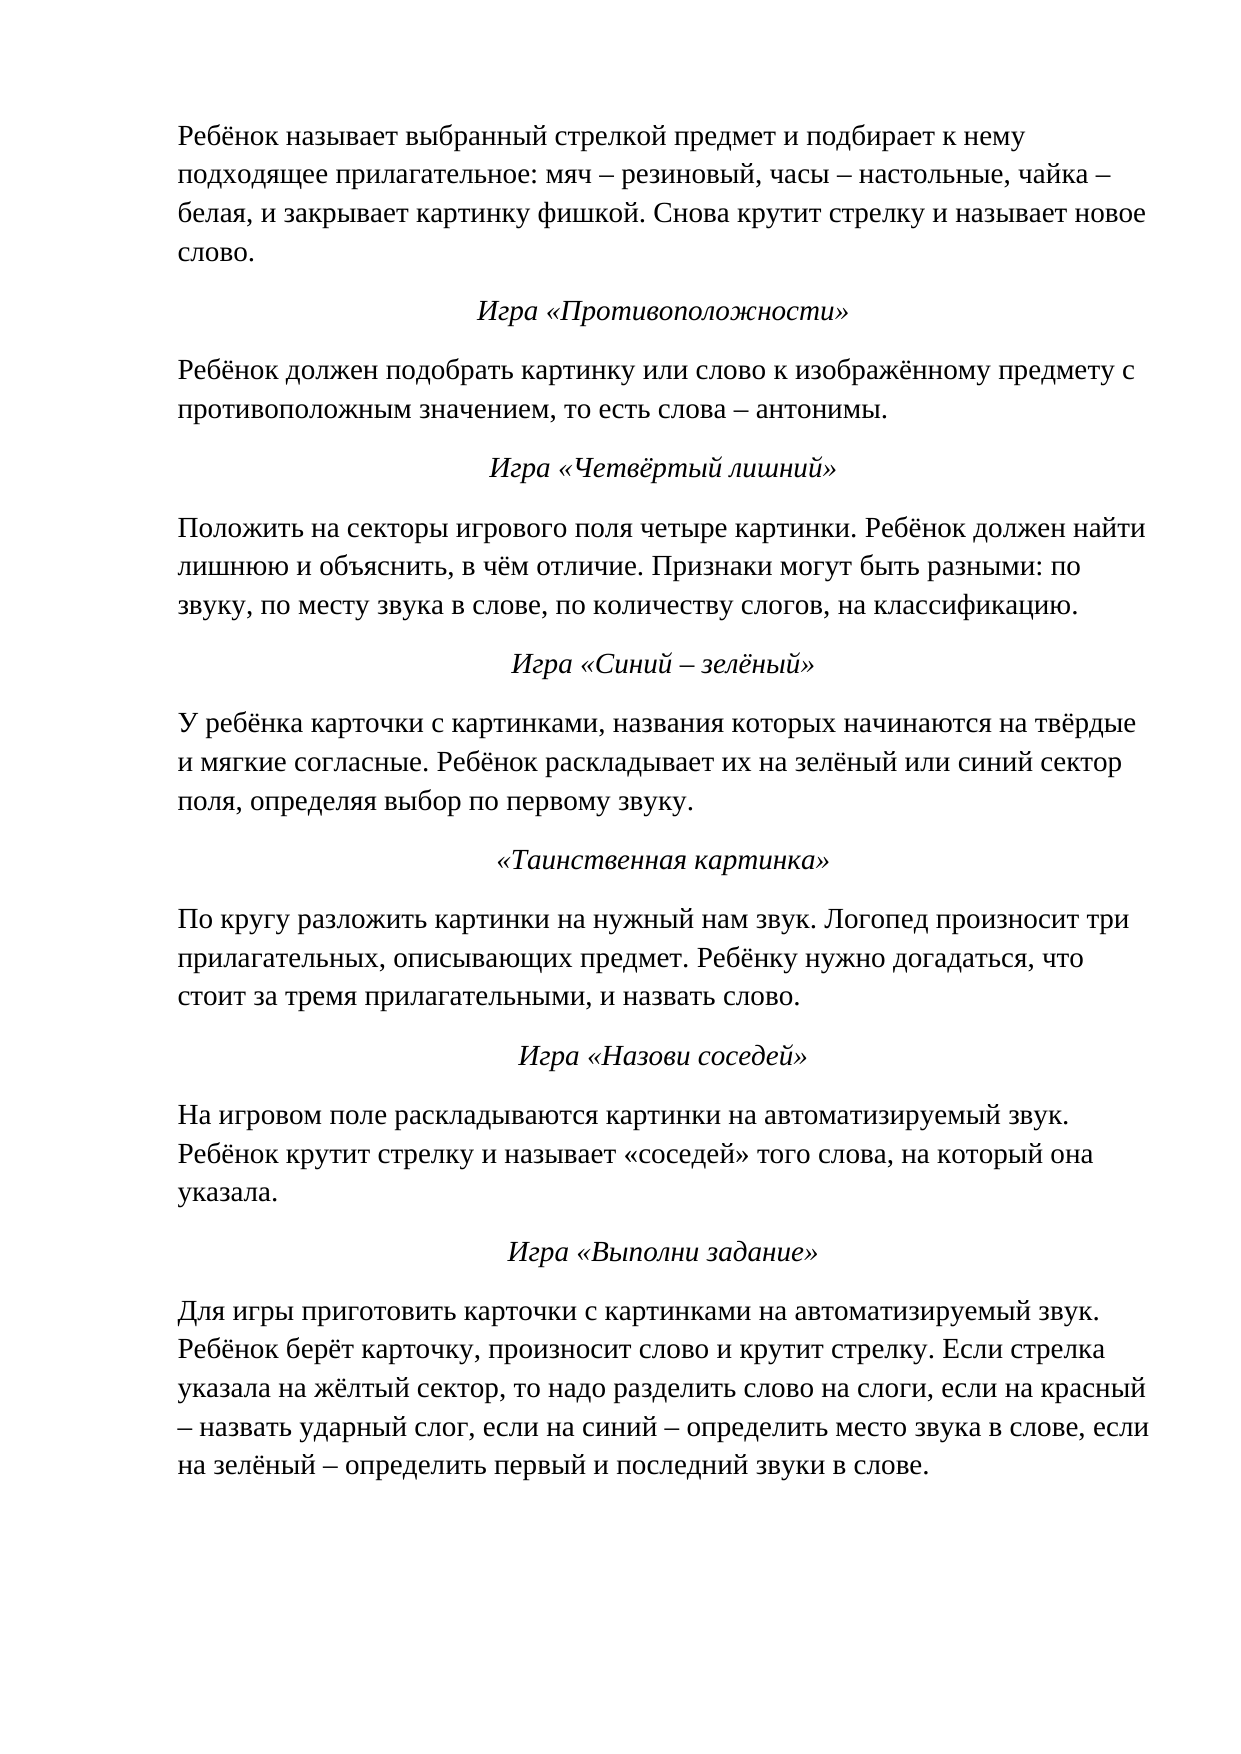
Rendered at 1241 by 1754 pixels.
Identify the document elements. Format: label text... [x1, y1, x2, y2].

text По кругу разложить картинки на нужный нам звук. Логопед произносит три прилагательных, описывающих предмет. Ребёнку нужно догадаться, что стоит за тремя прилагательными, и назвать слово. [177, 901, 1152, 1012]
text «Таинственная картинка» [177, 842, 1152, 876]
text Игра «Противоположности» [177, 293, 1152, 327]
text У ребёнка карточки с картинками, названия которых начинаются на твёрдые и мягкие согласные. Ребёнок раскладывает их на зелёный или синий сектор поля, определяя выбор по первому звуку. [177, 706, 1152, 816]
text Ребёнок должен подобрать картинку или слово к изображённому предмету с противоположным значением, то есть слова – антонимы. [177, 352, 1152, 424]
text Игра «Синий – зелёный» [177, 646, 1152, 680]
text Для игры приготовить карточки с картинками на автоматизируемый звук. Ребёнок берёт карточку, произносит слово и крутит стрелку. Если стрелка указала на жёлтый сектор, то надо разделить слово на слоги, если на красный – назвать ударный слог, если на синий – определить место звука в слове, если на зелёный – определить первый и последний звуки в слове. [177, 1293, 1152, 1481]
text Положить на секторы игрового поля четыре картинки. Ребёнок должен найти лишнюю и объяснить, в чём отличие. Признаки могут быть разными: по звуку, по месту звука в слове, по количеству слогов, на классификацию. [177, 510, 1152, 620]
text Ребёнок называет выбранный стрелкой предмет и подбирает к нему подходящее прилагательное: мяч – резиновый, часы – настольные, чайка – белая, и закрывает картинку фишкой. Снова крутит стрелку и называет новое слово. [177, 118, 1152, 267]
text На игровом поле раскладываются картинки на автоматизируемый звук. Ребёнок крутит стрелку и называет «соседей» того слова, на который она указала. [177, 1097, 1152, 1208]
text Игра «Четвёртый лишний» [177, 450, 1152, 484]
text Игра «Назови соседей» [177, 1038, 1152, 1071]
text Игра «Выполни задание» [177, 1234, 1152, 1267]
